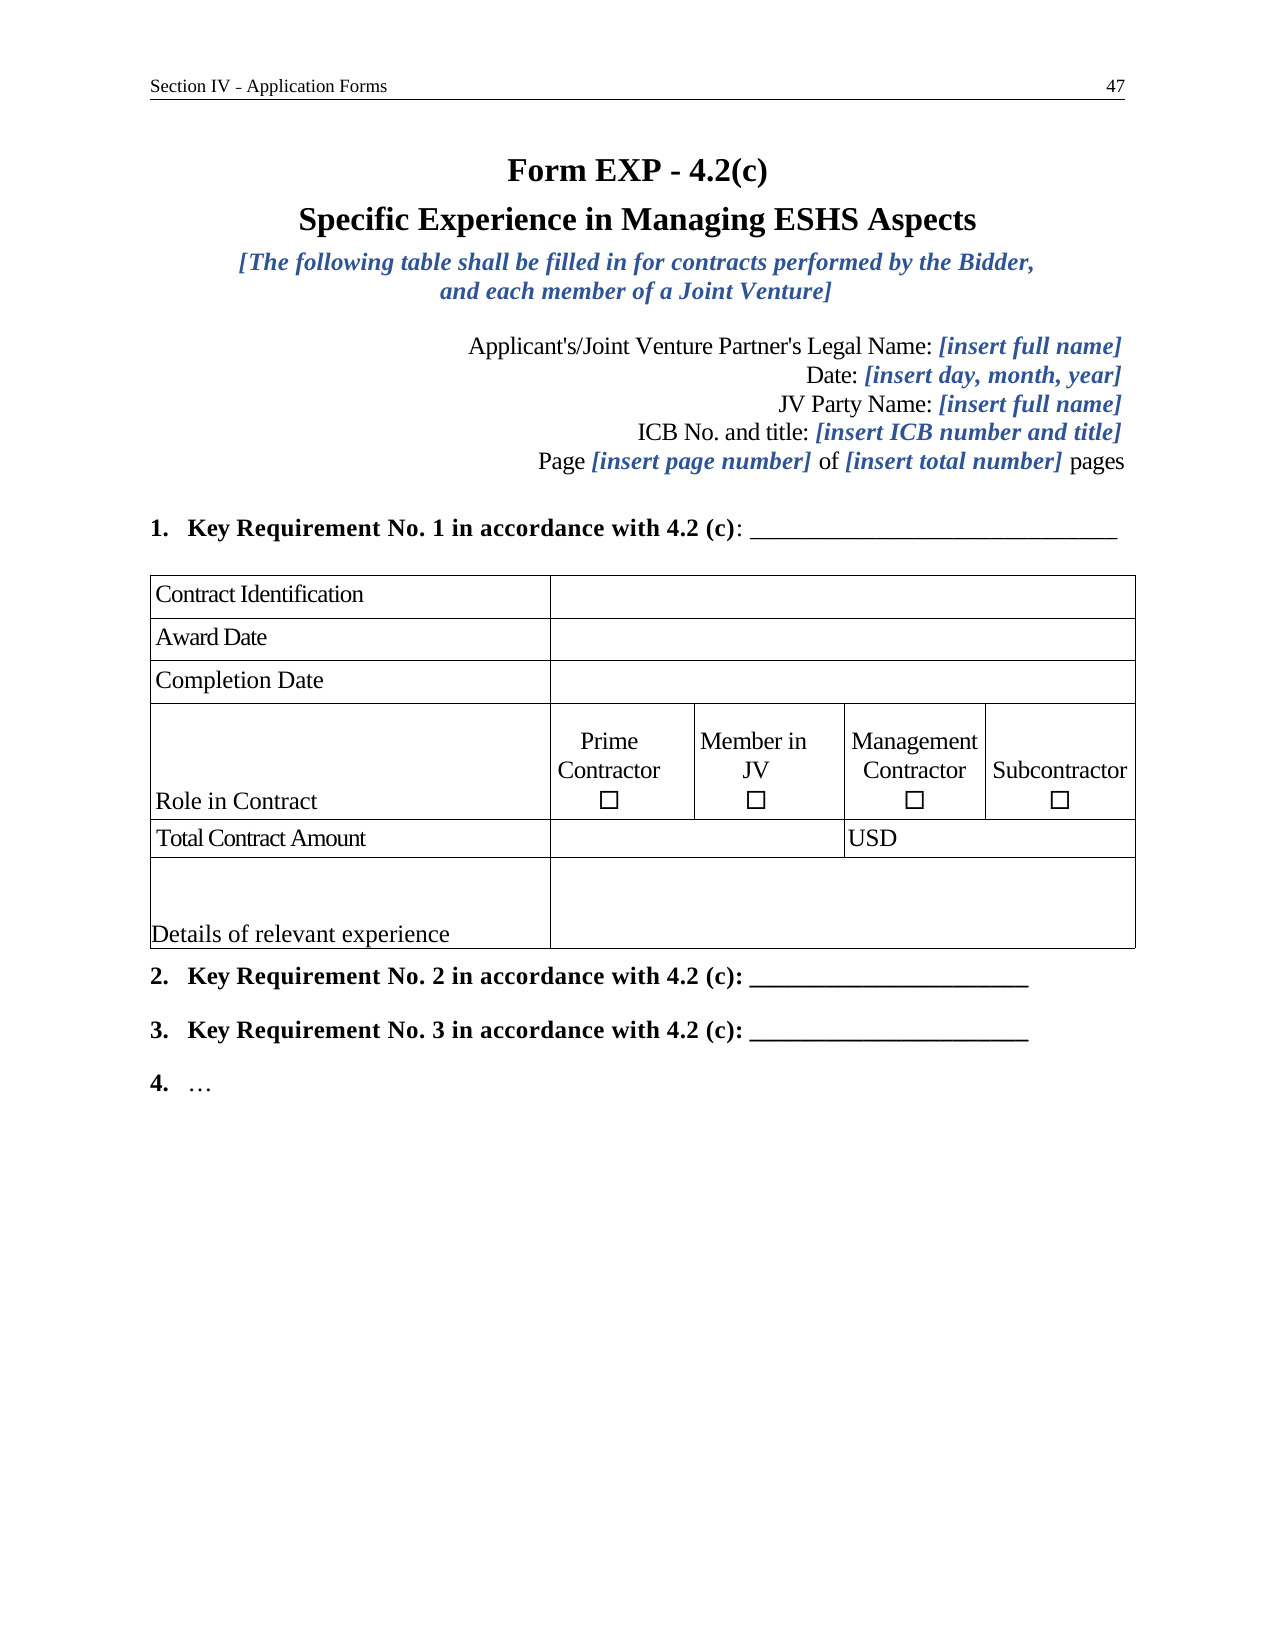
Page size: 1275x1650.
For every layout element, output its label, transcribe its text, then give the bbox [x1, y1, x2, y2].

list … [150, 1068, 1125, 1097]
table_cell Role in Contract [151, 704, 550, 819]
table_header Contract Identification [151, 576, 550, 618]
table_cell [551, 619, 1135, 660]
table_cell Award Date [151, 619, 550, 660]
text Specific Experience in Managing ESHS Aspects [150, 199, 1125, 237]
text and each member of a Joint Venture] [150, 276, 1125, 305]
table_cell Member in JV [695, 704, 844, 819]
table_cell [551, 820, 844, 857]
list Key Requirement No. 3 in accordance with 4.2 (c): ______________________ [150, 1015, 1125, 1043]
list Key Requirement No. 2 in accordance with 4.2 (c): ______________________ [150, 961, 1125, 990]
text [The following table shall be filled in for contracts performed by the Bidder, [150, 247, 1125, 276]
table_cell USD [845, 820, 1135, 857]
text Applicant's/Joint Venture Partner's Legal Name: [insert full name] Date: [insert day, month, year] JV Party Name: [insert full name] ICB No. and title: [insert ICB number and title] Page [insert page number] of [insert total number] pages [150, 331, 1125, 475]
table_header [551, 576, 1135, 618]
table_cell Details of relevant experience [151, 858, 550, 948]
table_cell Management Contractor [845, 704, 985, 819]
table_cell Prime Contractor [551, 704, 694, 819]
text Form EXP - 4.2(c) [150, 150, 1125, 188]
table_cell Subcontractor [986, 704, 1135, 819]
list Key Requirement No. 1 in accordance with 4.2 (c): _____________________________ [150, 513, 1125, 542]
table_cell Completion Date [151, 661, 550, 703]
table_cell [551, 661, 1135, 703]
table_cell Total Contract Amount [151, 820, 550, 857]
table_cell [551, 858, 1135, 948]
